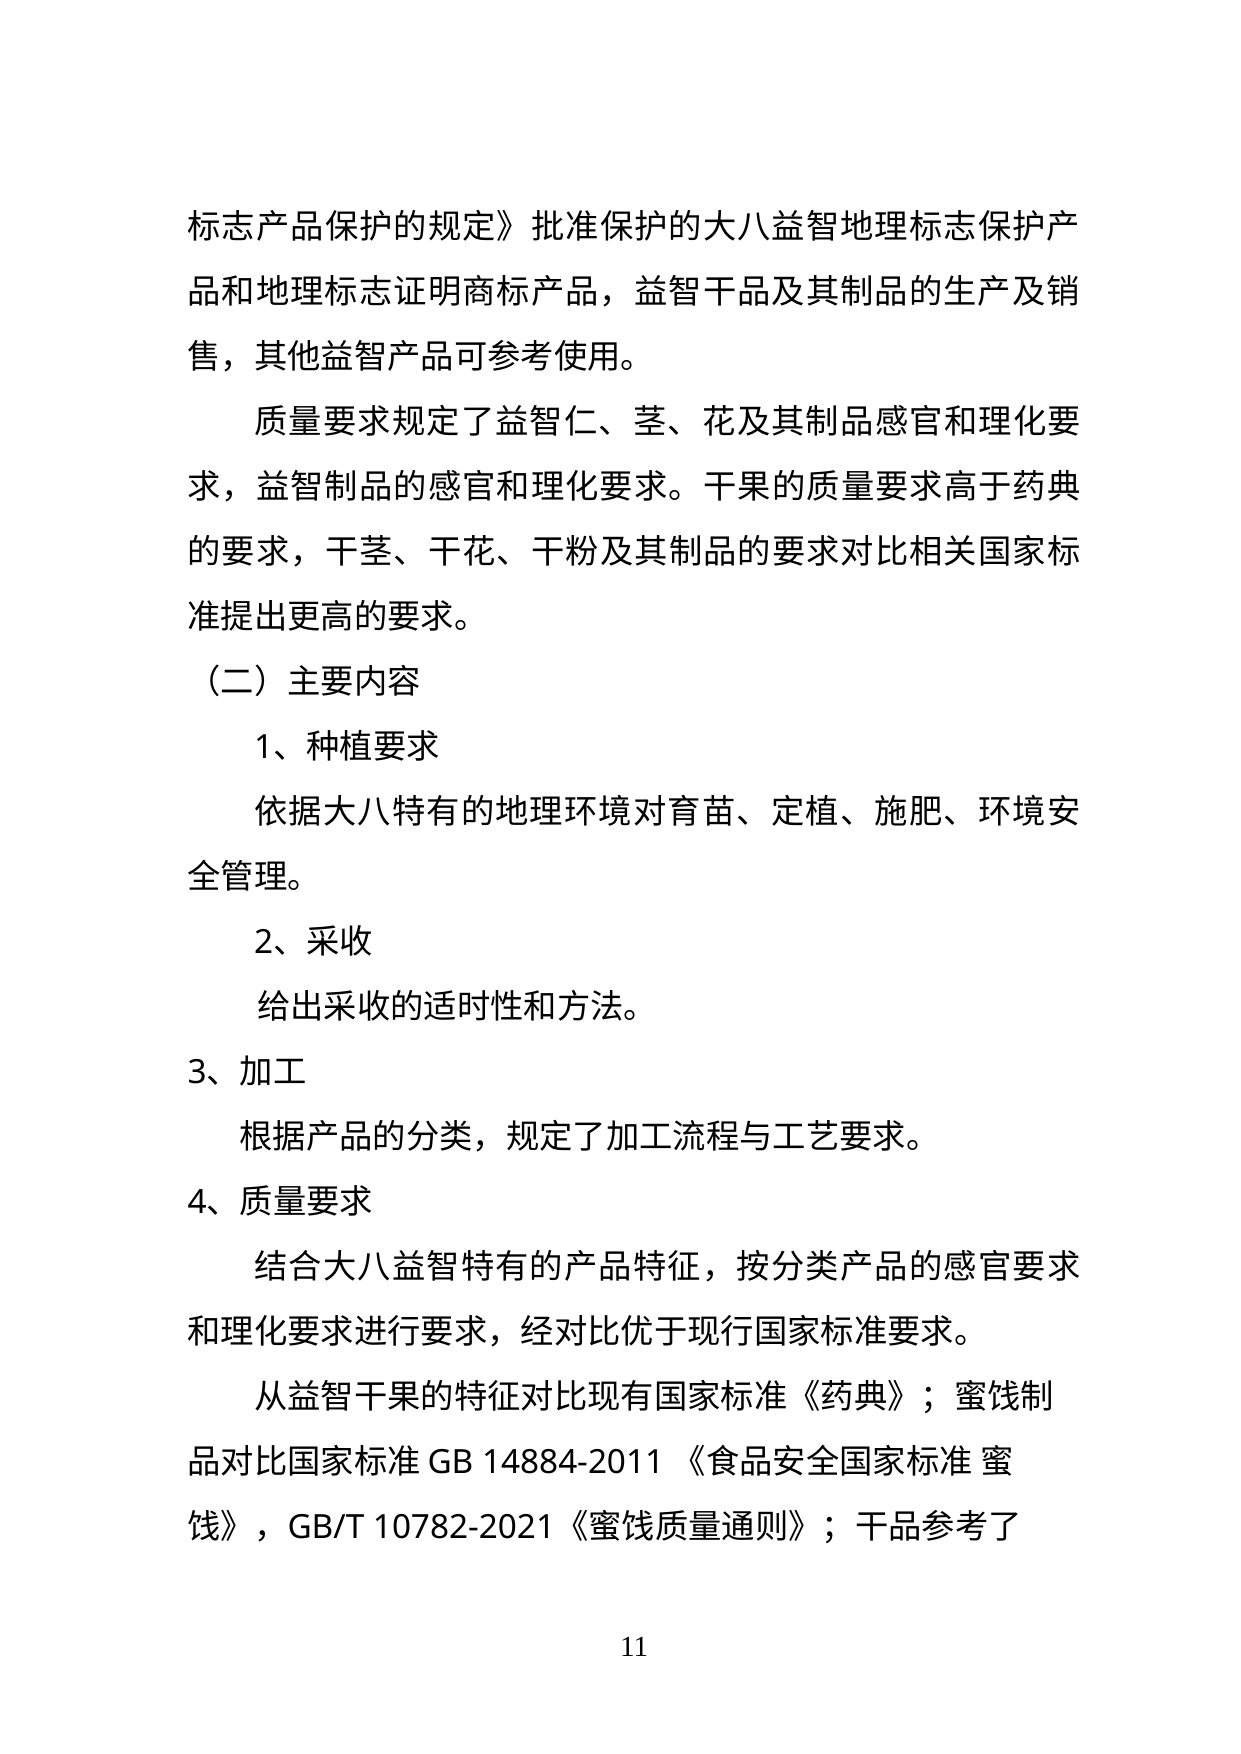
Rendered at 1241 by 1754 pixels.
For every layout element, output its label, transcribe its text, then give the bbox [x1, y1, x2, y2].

text 1、种植要求 [187, 712, 1081, 777]
text 给出采收的适时性和方法。 [187, 972, 1081, 1037]
text 依据大八特有的地理环境对育苗、定植、施肥、环境安全管理。 [187, 777, 1081, 907]
text （二）主要内容 [187, 647, 1081, 712]
list 根据产品的分类，规定了加工流程与工艺要求。 [187, 1102, 1081, 1167]
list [187, 1362, 1081, 1557]
list 加工 [187, 1037, 1081, 1102]
text 结合大八益智特有的产品特征，按分类产品的感官要求和理化要求进行要求，经对比优于现行国家标准要求。 [187, 1232, 1081, 1362]
text 质量要求规定了益智仁、茎、花及其制品感官和理化要求，益智制品的感官和理化要求。干果的质量要求高于药典的要求，干茎、干花、干粉及其制品的要求对比相关国家标准提出更高的要求。 [187, 387, 1081, 647]
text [187, 192, 1081, 387]
list 采收 [187, 907, 1081, 972]
list 质量要求 [187, 1167, 1081, 1232]
